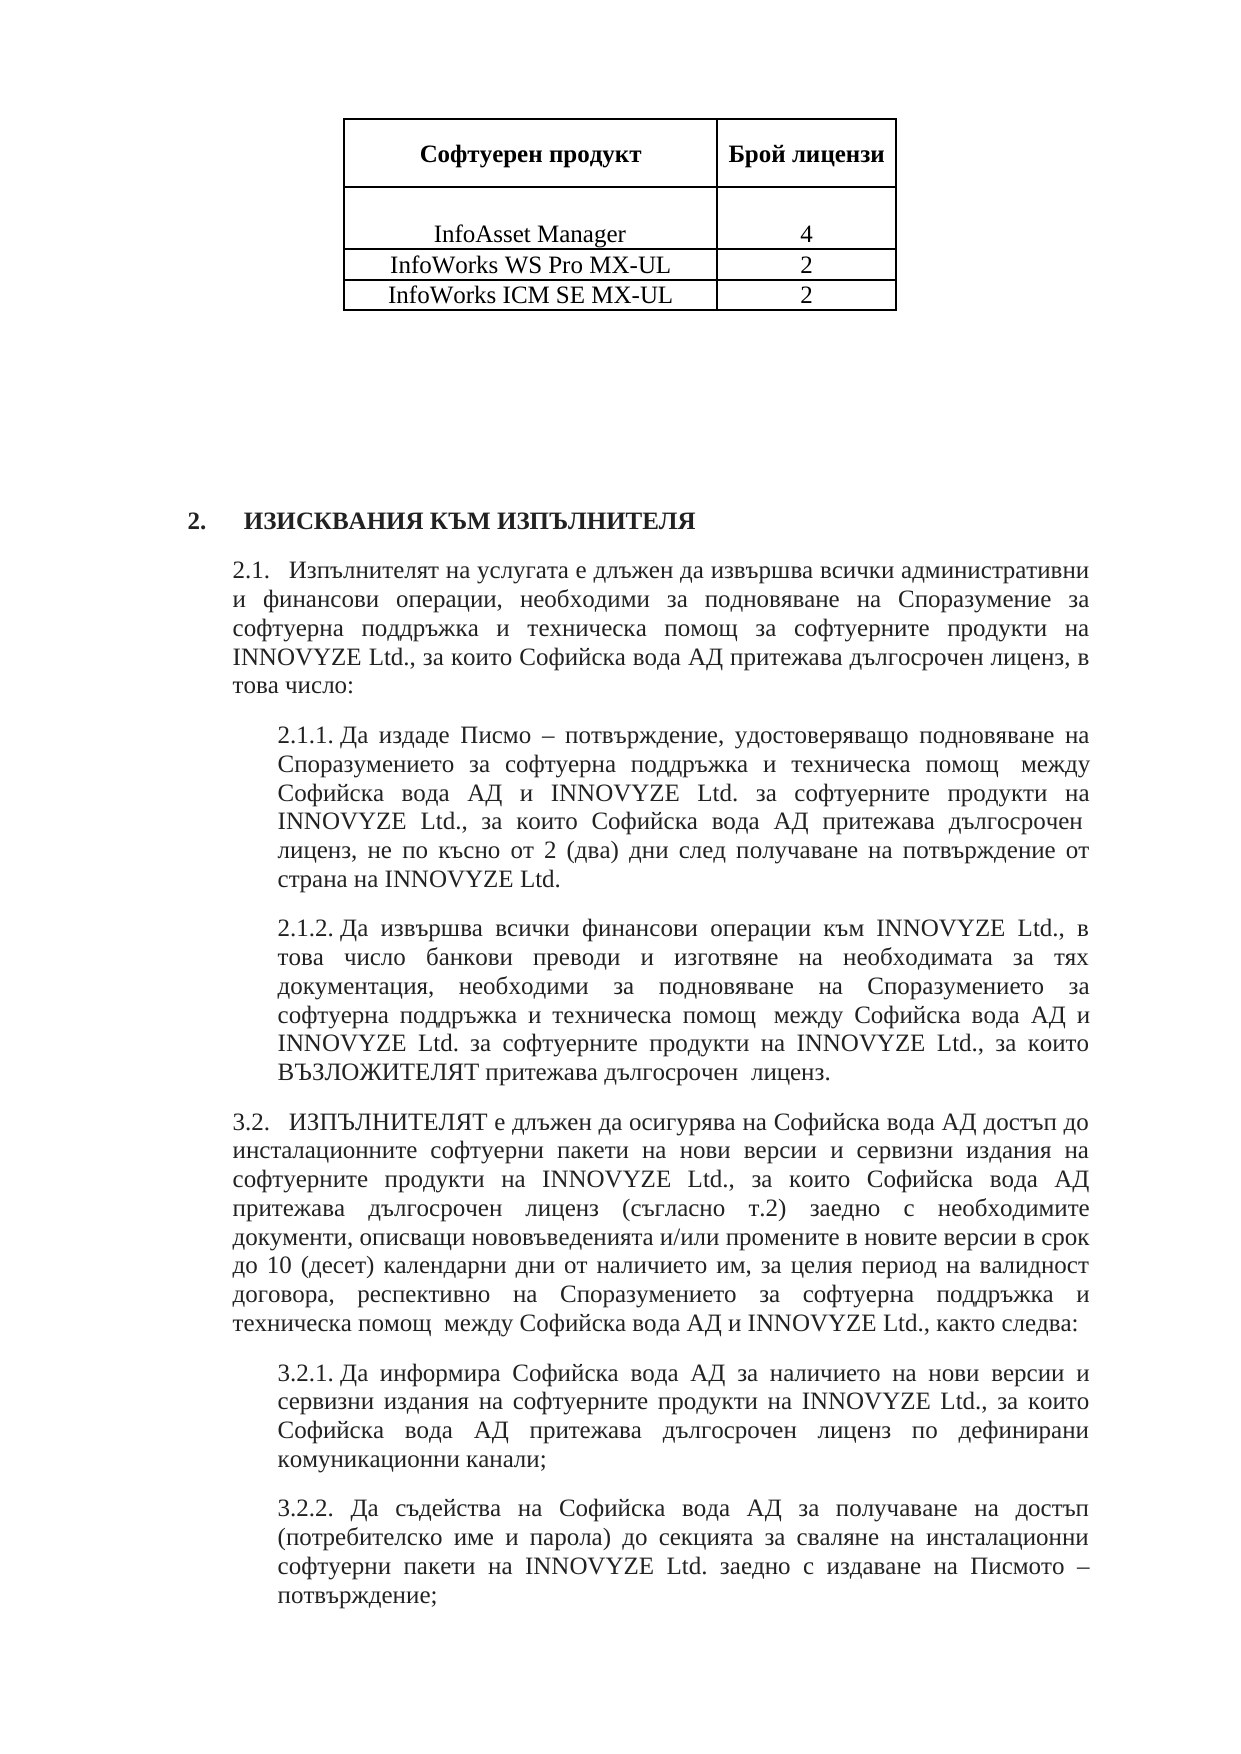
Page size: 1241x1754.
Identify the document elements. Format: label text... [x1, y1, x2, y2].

table_cell InfoWorks ICM SE MX-UL [345, 281, 716, 309]
table_cell 4 [718, 188, 895, 248]
table_cell InfoWorks WS Pro MX-UL [345, 250, 716, 278]
text 2.1.1. Да издаде Писмо – потвърждение, удостоверяващо подновяване на Споразумението за софтуерна поддръжка и техническа помощ между Софийска вода АД и INNOVYZE Ltd. за софтуерните продукти на INNOVYZE Ltd., за които Софийска вода АД притежава дългосрочен лиценз, не по късно от 2 (два) дни след получаване на потвърждение от страна на INNOVYZE Ltd. [277, 720, 1090, 893]
text 3.2.2. Да съдейства на Софийска вода АД за получаване на достъп (потребителско име и парола) до секцията за сваляне на инсталационни софтуерни пакети на INNOVYZE Ltd. заедно с издаване на Писмото – потвърждение; [277, 1493, 1090, 1608]
table_cell 2 [718, 250, 895, 278]
table_cell 2 [718, 281, 895, 309]
table_cell [345, 188, 716, 248]
text 2. ИЗИСКВАНИЯ КЪМ ИЗПЪЛНИТЕЛЯ [187, 506, 1090, 535]
text 2.1. Изпълнителят на услугата е длъжен да извършва всички административни и финансови операции, необходими за подновяване на Споразумение за софтуерна поддръжка и техническа помощ за софтуерните продукти на INNOVYZE Ltd., за които Софийска вода АД притежава дългосрочен лиценз, в това число: [232, 556, 1090, 699]
table_header Брой лицензи [718, 120, 895, 186]
text 3.2. ИЗПЪЛНИТЕЛЯТ е длъжен да осигурява на Софийска вода АД достъп до инсталационните софтуерни пакети на нови версии и сервизни издания на софтуерните продукти на INNOVYZE Ltd., за които Софийска вода АД притежава дългосрочен лиценз (съгласно т.2) заедно с необходимите документи, описващи нововъведенията и/или промените в новите версии в срок до 10 (десет) календарни дни от наличието им, за целия период на валидност договора, респективно на Споразумението за софтуерна поддръжка и техническа помощ между Софийска вода АД и INNOVYZE Ltd., както следва: [232, 1107, 1090, 1337]
table_header Софтуерен продукт [345, 120, 716, 186]
text 3.2.1. Да информира Софийска вода АД за наличието на нови версии и сервизни издания на софтуерните продукти на INNOVYZE Ltd., за които Софийска вода АД притежава дългосрочен лиценз по дефинирани комуникационни канали; [277, 1358, 1090, 1473]
text 2.1.2. Да извършва всички финансови операции към INNOVYZE Ltd., в това число банкови преводи и изготвяне на необходимата за тях документация, необходими за подновяване на Споразумението за софтуерна поддръжка и техническа помощ между Софийска вода АД и INNOVYZE Ltd. за софтуерните продукти на INNOVYZE Ltd., за които ВЪЗЛОЖИТЕЛЯТ притежава дългосрочен лиценз. [277, 913, 1090, 1086]
